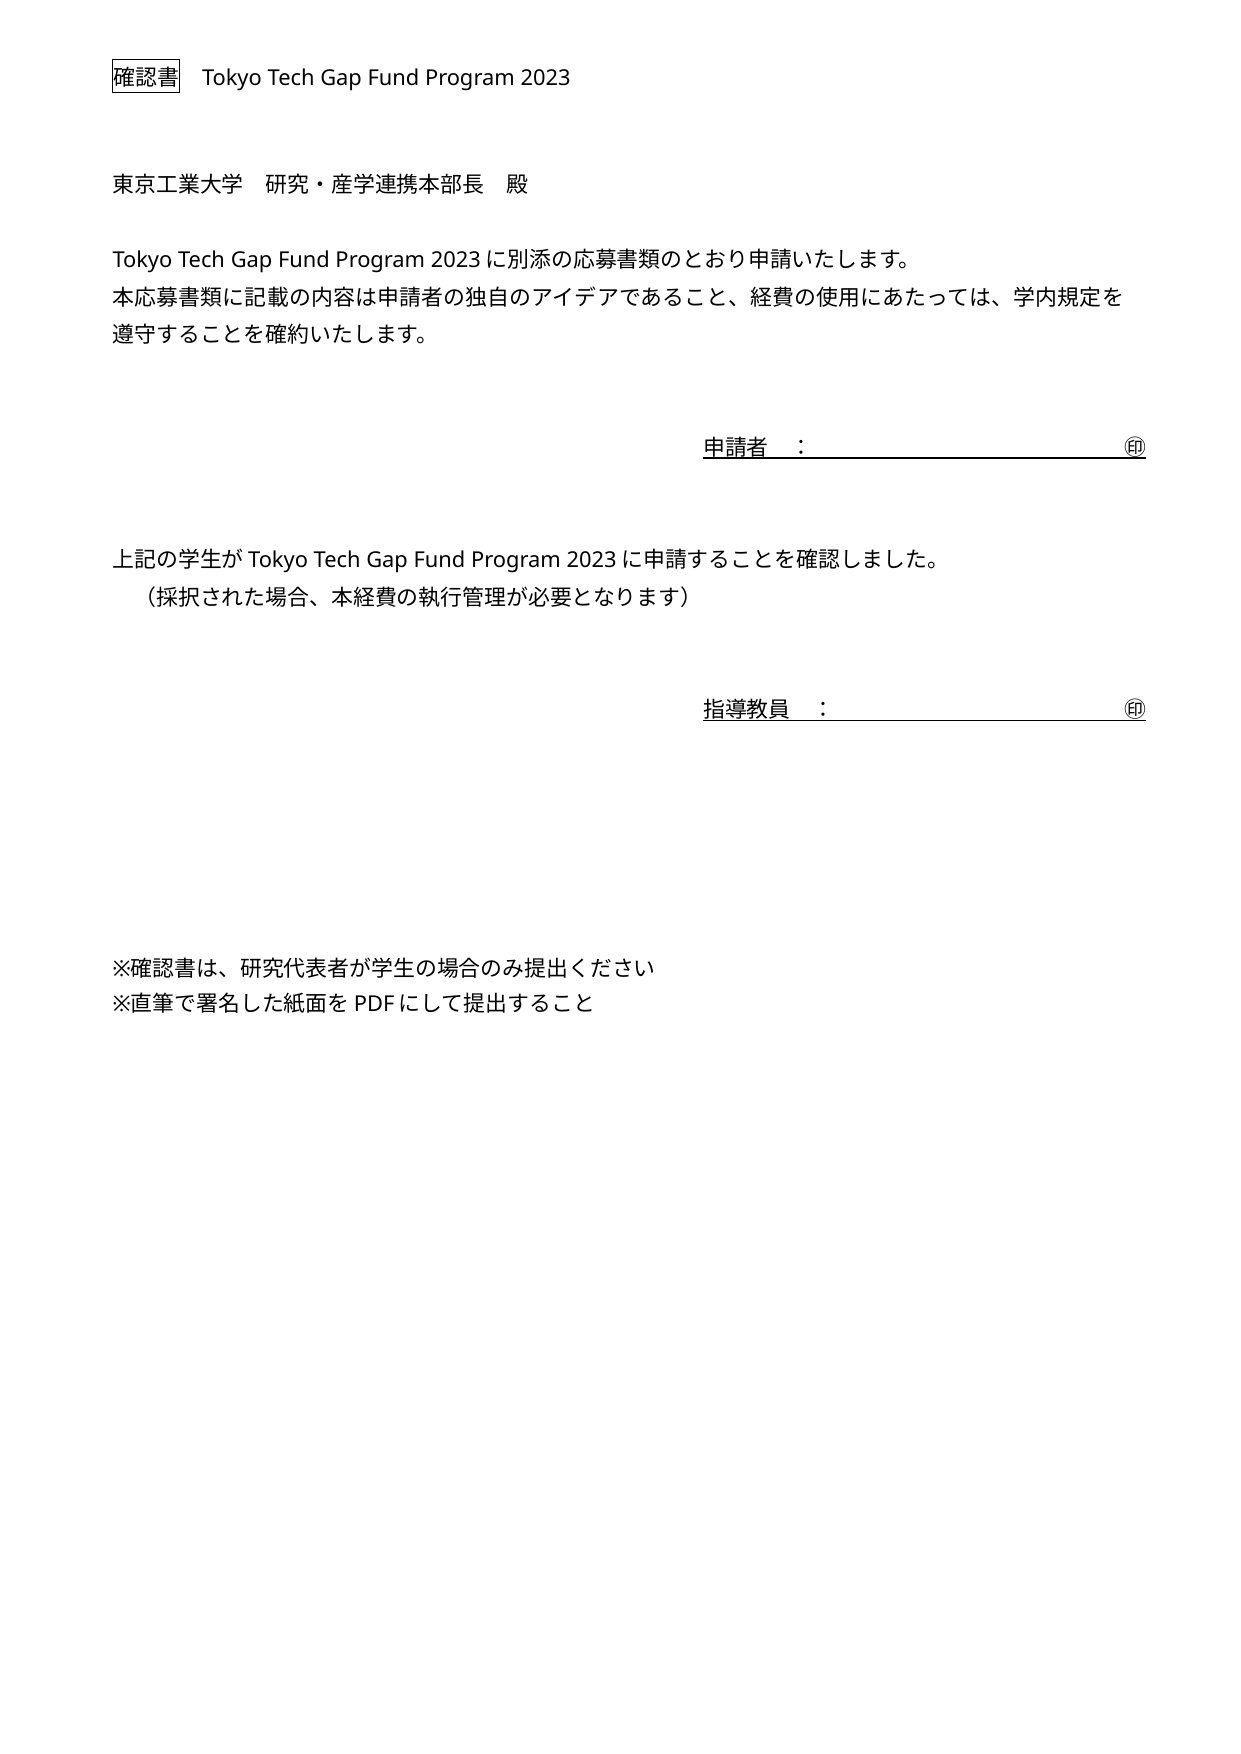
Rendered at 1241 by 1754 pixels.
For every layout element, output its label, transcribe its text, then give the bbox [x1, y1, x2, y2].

text 指導教員 ： ㊞ [112, 689, 1128, 727]
text 本応募書類に記載の内容は申請者の独自のアイデアであること、経費の使用にあたっては、学内規定を遵守することを確約いたします。 [112, 277, 1128, 352]
text ※直筆で署名した紙面をPDFにして提出すること [112, 983, 1128, 1020]
text Tokyo Tech Gap Fund Program 2023に別添の応募書類のとおり申請いたします。 [112, 239, 1128, 277]
text 東京工業大学 研究・産学連携本部長 殿 [112, 164, 1128, 202]
text 申請者 ： ㊞ [703, 427, 1128, 457]
text ※確認書は、研究代表者が学生の場合のみ提出ください [112, 951, 1128, 983]
text 上記の学生がTokyo Tech Gap Fund Program 2023に申請することを確認しました。 [112, 539, 1128, 577]
text （採択された場合、本経費の執行管理が必要となります） [112, 577, 1128, 614]
